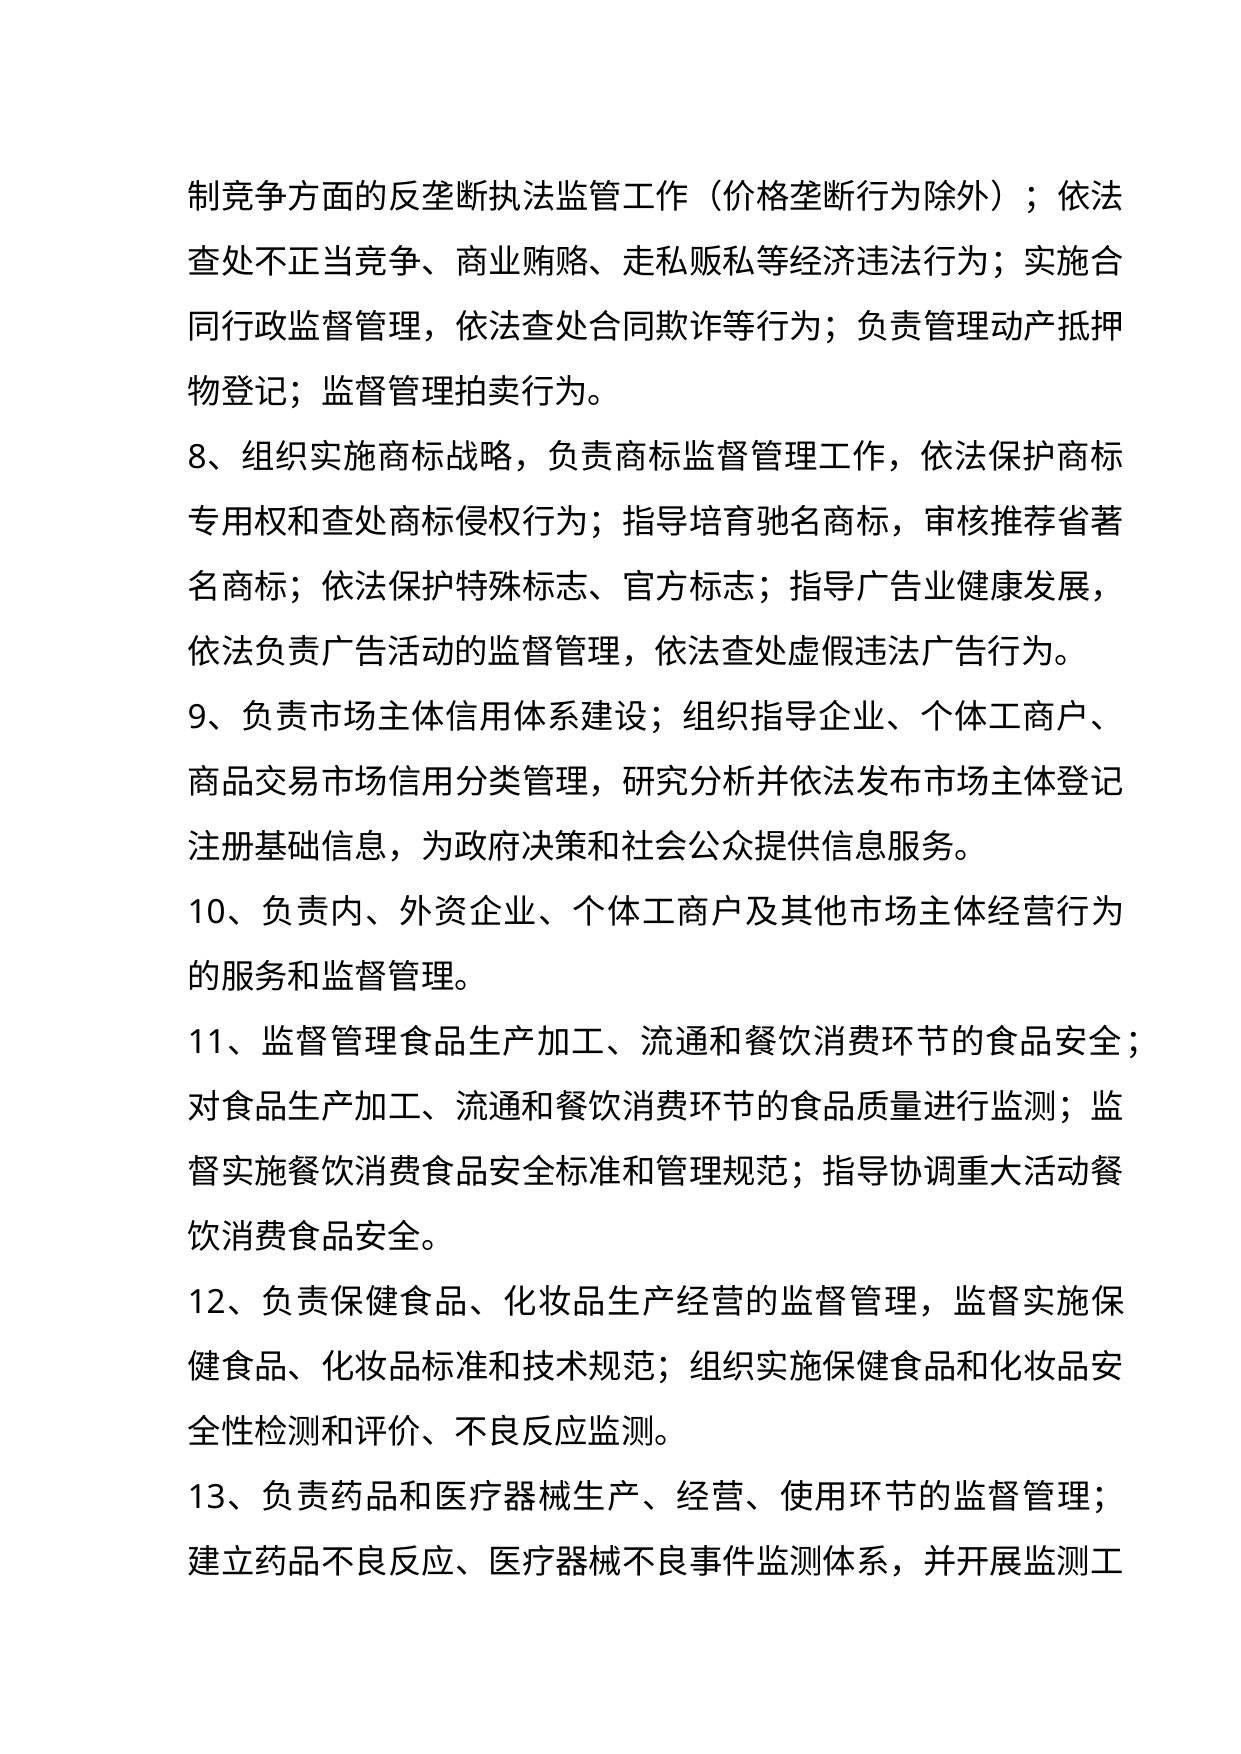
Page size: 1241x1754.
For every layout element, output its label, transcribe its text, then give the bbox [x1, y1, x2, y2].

text 8、组织实施商标战略，负责商标监督管理工作，依法保护商标专用权和查处商标侵权行为；指导培育驰名商标，审核推荐省著名商标；依法保护特殊标志、官方标志；指导广告业健康发展，依法负责广告活动的监督管理，依法查处虚假违法广告行为。 [187, 422, 1125, 682]
text 11、监督管理食品生产加工、流通和餐饮消费环节的食品安全；对食品生产加工、流通和餐饮消费环节的食品质量进行监测；监督实施餐饮消费食品安全标准和管理规范；指导协调重大活动餐饮消费食品安全。 [187, 1007, 1125, 1267]
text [187, 1462, 1125, 1592]
text 10、负责内、外资企业、个体工商户及其他市场主体经营行为的服务和监督管理。 [187, 877, 1125, 1007]
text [187, 162, 1125, 422]
text 12、负责保健食品、化妆品生产经营的监督管理，监督实施保健食品、化妆品标准和技术规范；组织实施保健食品和化妆品安全性检测和评价、不良反应监测。 [187, 1267, 1125, 1462]
text 9、负责市场主体信用体系建设；组织指导企业、个体工商户、商品交易市场信用分类管理，研究分析并依法发布市场主体登记注册基础信息，为政府决策和社会公众提供信息服务。 [187, 682, 1125, 877]
